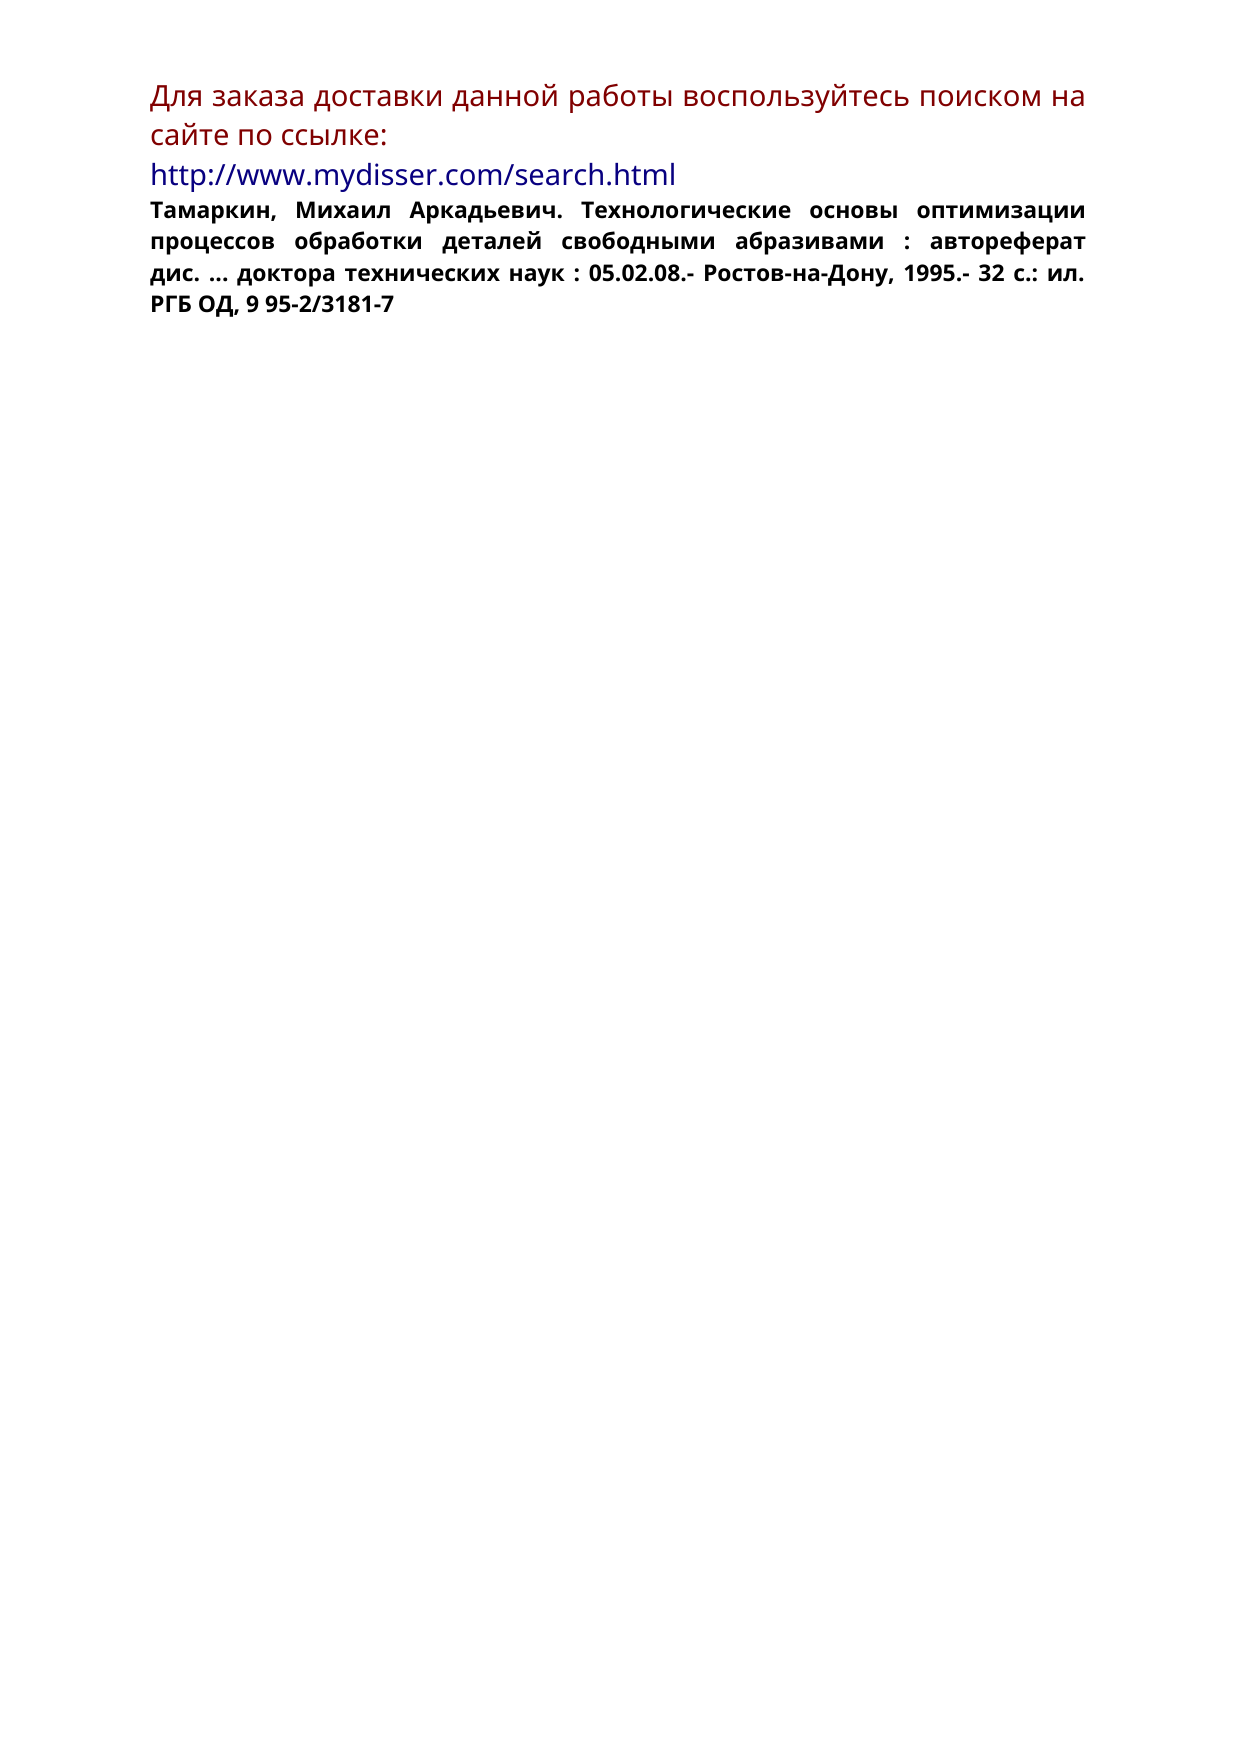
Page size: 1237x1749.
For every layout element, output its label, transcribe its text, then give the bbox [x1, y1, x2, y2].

text Тамаркин, Михаил Аркадьевич. Технологические основы оптимизации процессов обработки деталей свободными абразивами : автореферат дис. ... доктора технических наук : 05.02.08.- Ростов-на-Дону, 1995.- 32 с.: ил. РГБ ОД, 9 95-2/3181-7 [150, 194, 1086, 319]
